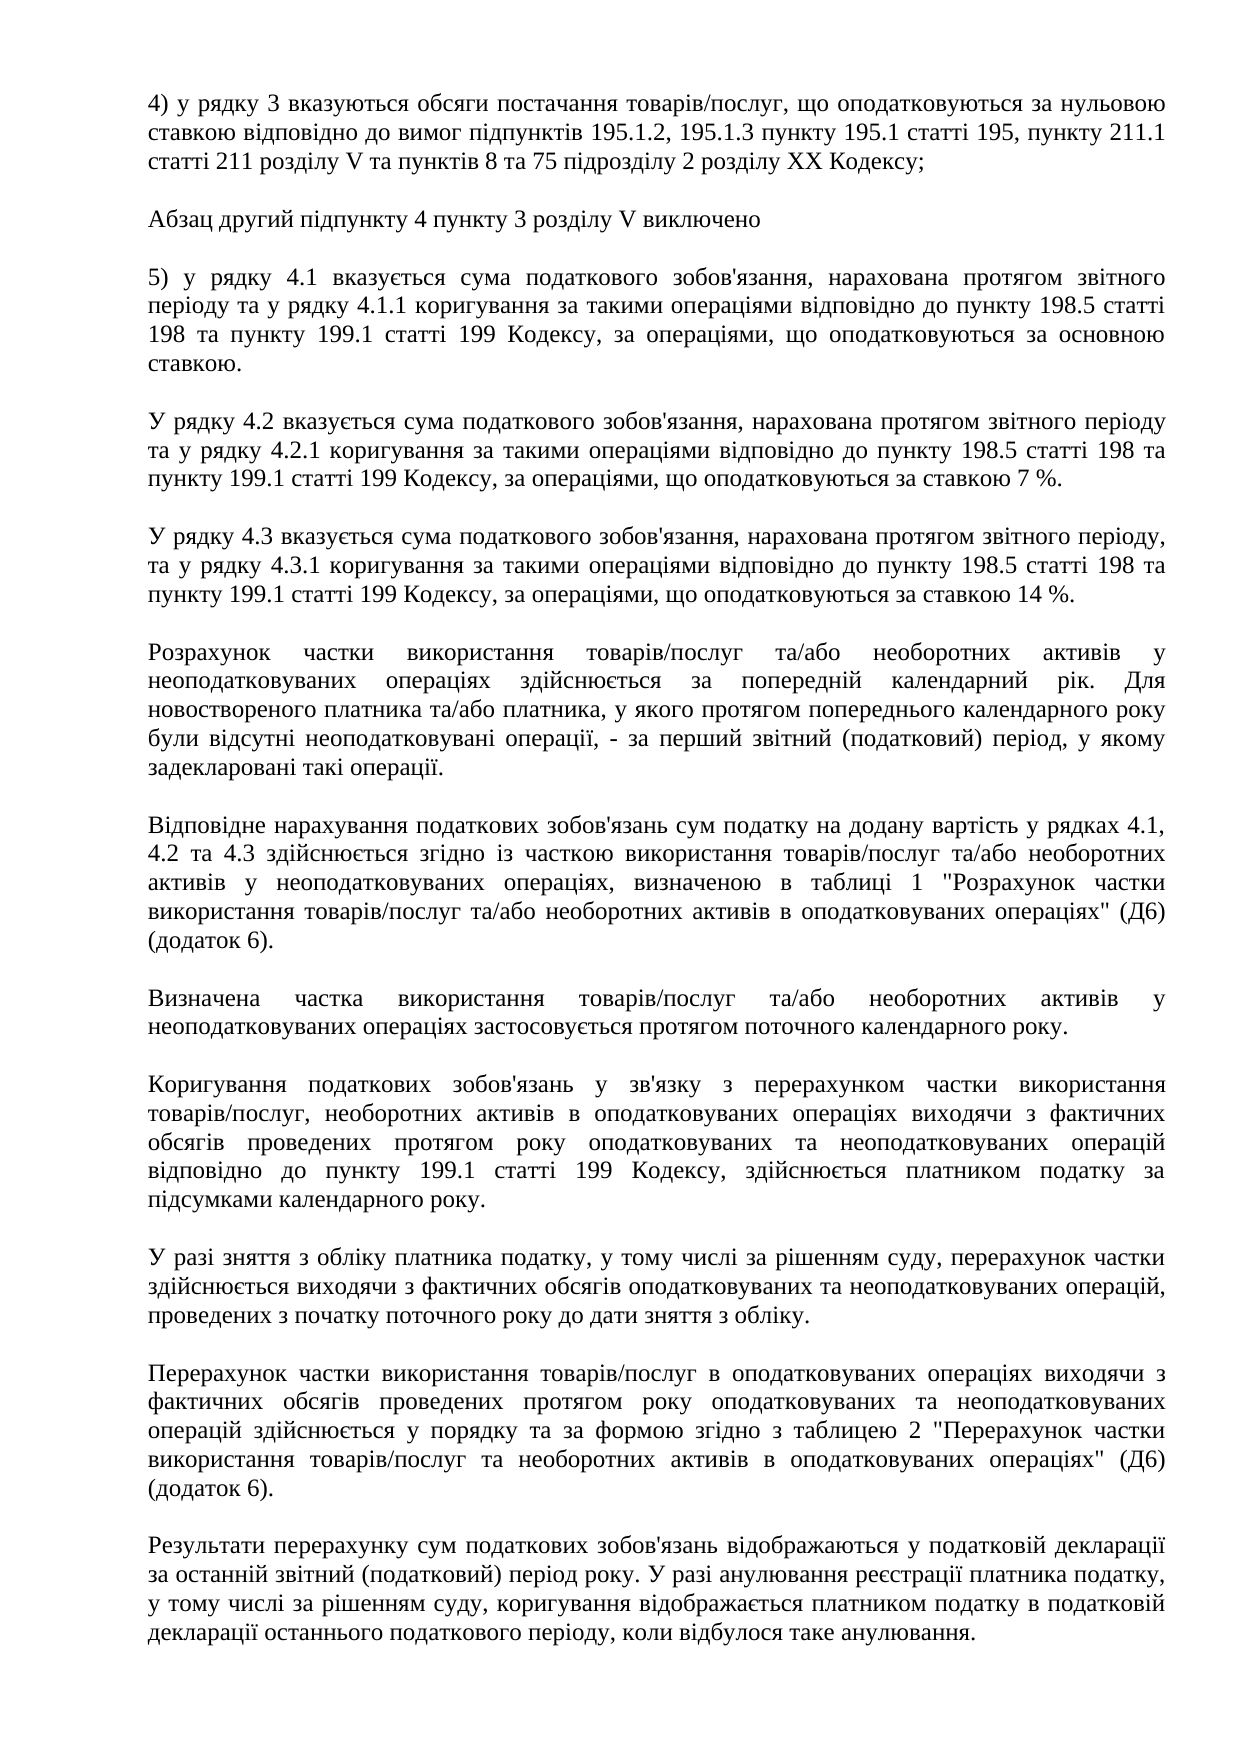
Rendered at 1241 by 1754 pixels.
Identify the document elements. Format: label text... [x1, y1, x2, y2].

text 4) у рядку 3 вказуються обсяги постачання товарів/послуг, що оподатковуються за нульовою ставкою відповідно до вимог підпунктів 195.1.2, 195.1.3 пункту 195.1 статті 195, пункту 211.1 статті 211 розділу V та пунктів 8 та 75 підрозділу 2 розділу XX Кодексу; [148, 88, 1167, 175]
text Абзац другий підпункту 4 пункту 3 розділу V виключено [148, 204, 1167, 233]
text Перерахунок частки використання товарів/послуг в оподатковуваних операціях виходячи з фактичних обсягів проведених протягом року оподатковуваних та неоподатковуваних операцій здійснюється у порядку та за формою згідно з таблицею 2 "Перерахунок частки використання товарів/послуг та необоротних активів в оподатковуваних операціях" (Д6) (додаток 6). [148, 1358, 1167, 1501]
text Розрахунок частки використання товарів/послуг та/або необоротних активів у неоподатковуваних операціях здійснюється за попередній календарний рік. Для новоствореного платника та/або платника, у якого протягом попереднього календарного року були відсутні неоподатковувані операції, - за перший звітний (податковий) період, у якому задекларовані такі операції. [148, 637, 1167, 781]
text 5) у рядку 4.1 вказується сума податкового зобов'язання, нарахована протягом звітного періоду та у рядку 4.1.1 коригування за такими операціями відповідно до пункту 198.5 статті 198 та пункту 199.1 статті 199 Кодексу, за операціями, що оподатковуються за основною ставкою. [148, 262, 1167, 377]
text Відповідне нарахування податкових зобов'язань сум податку на додану вартість у рядках 4.1, 4.2 та 4.3 здійснюється згідно із часткою використання товарів/послуг та/або необоротних активів у неоподатковуваних операціях, визначеною в таблиці 1 "Розрахунок частки використання товарів/послуг та/або необоротних активів в оподатковуваних операціях" (Д6) (додаток 6). [148, 810, 1167, 953]
text У рядку 4.2 вказується сума податкового зобов'язання, нарахована протягом звітного періоду та у рядку 4.2.1 коригування за такими операціями відповідно до пункту 198.5 статті 198 та пункту 199.1 статті 199 Кодексу, за операціями, що оподатковуються за ставкою 7 %. [148, 406, 1167, 492]
text У разі зняття з обліку платника податку, у тому числі за рішенням суду, перерахунок частки здійснюється виходячи з фактичних обсягів оподатковуваних та неоподатковуваних операцій, проведених з початку поточного року до дати зняття з обліку. [148, 1242, 1167, 1328]
text У рядку 4.3 вказується сума податкового зобов'язання, нарахована протягом звітного періоду, та у рядку 4.3.1 коригування за такими операціями відповідно до пункту 198.5 статті 198 та пункту 199.1 статті 199 Кодексу, за операціями, що оподатковуються за ставкою 14 %. [148, 521, 1167, 608]
text Визначена частка використання товарів/послуг та/або необоротних активів у неоподатковуваних операціях застосовується протягом поточного календарного року. [148, 983, 1167, 1040]
text Результати перерахунку сум податкових зобов'язань відображаються у податковій декларації за останній звітний (податковий) період року. У разі анулювання реєстрації платника податку, у тому числі за рішенням суду, коригування відображається платником податку в податковій декларації останнього податкового періоду, коли відбулося таке анулювання. [148, 1531, 1167, 1646]
text Коригування податкових зобов'язань у зв'язку з перерахунком частки використання товарів/послуг, необоротних активів в оподатковуваних операціях виходячи з фактичних обсягів проведених протягом року оподатковуваних та неоподатковуваних операцій відповідно до пункту 199.1 статті 199 Кодексу, здійснюється платником податку за підсумками календарного року. [148, 1069, 1167, 1213]
